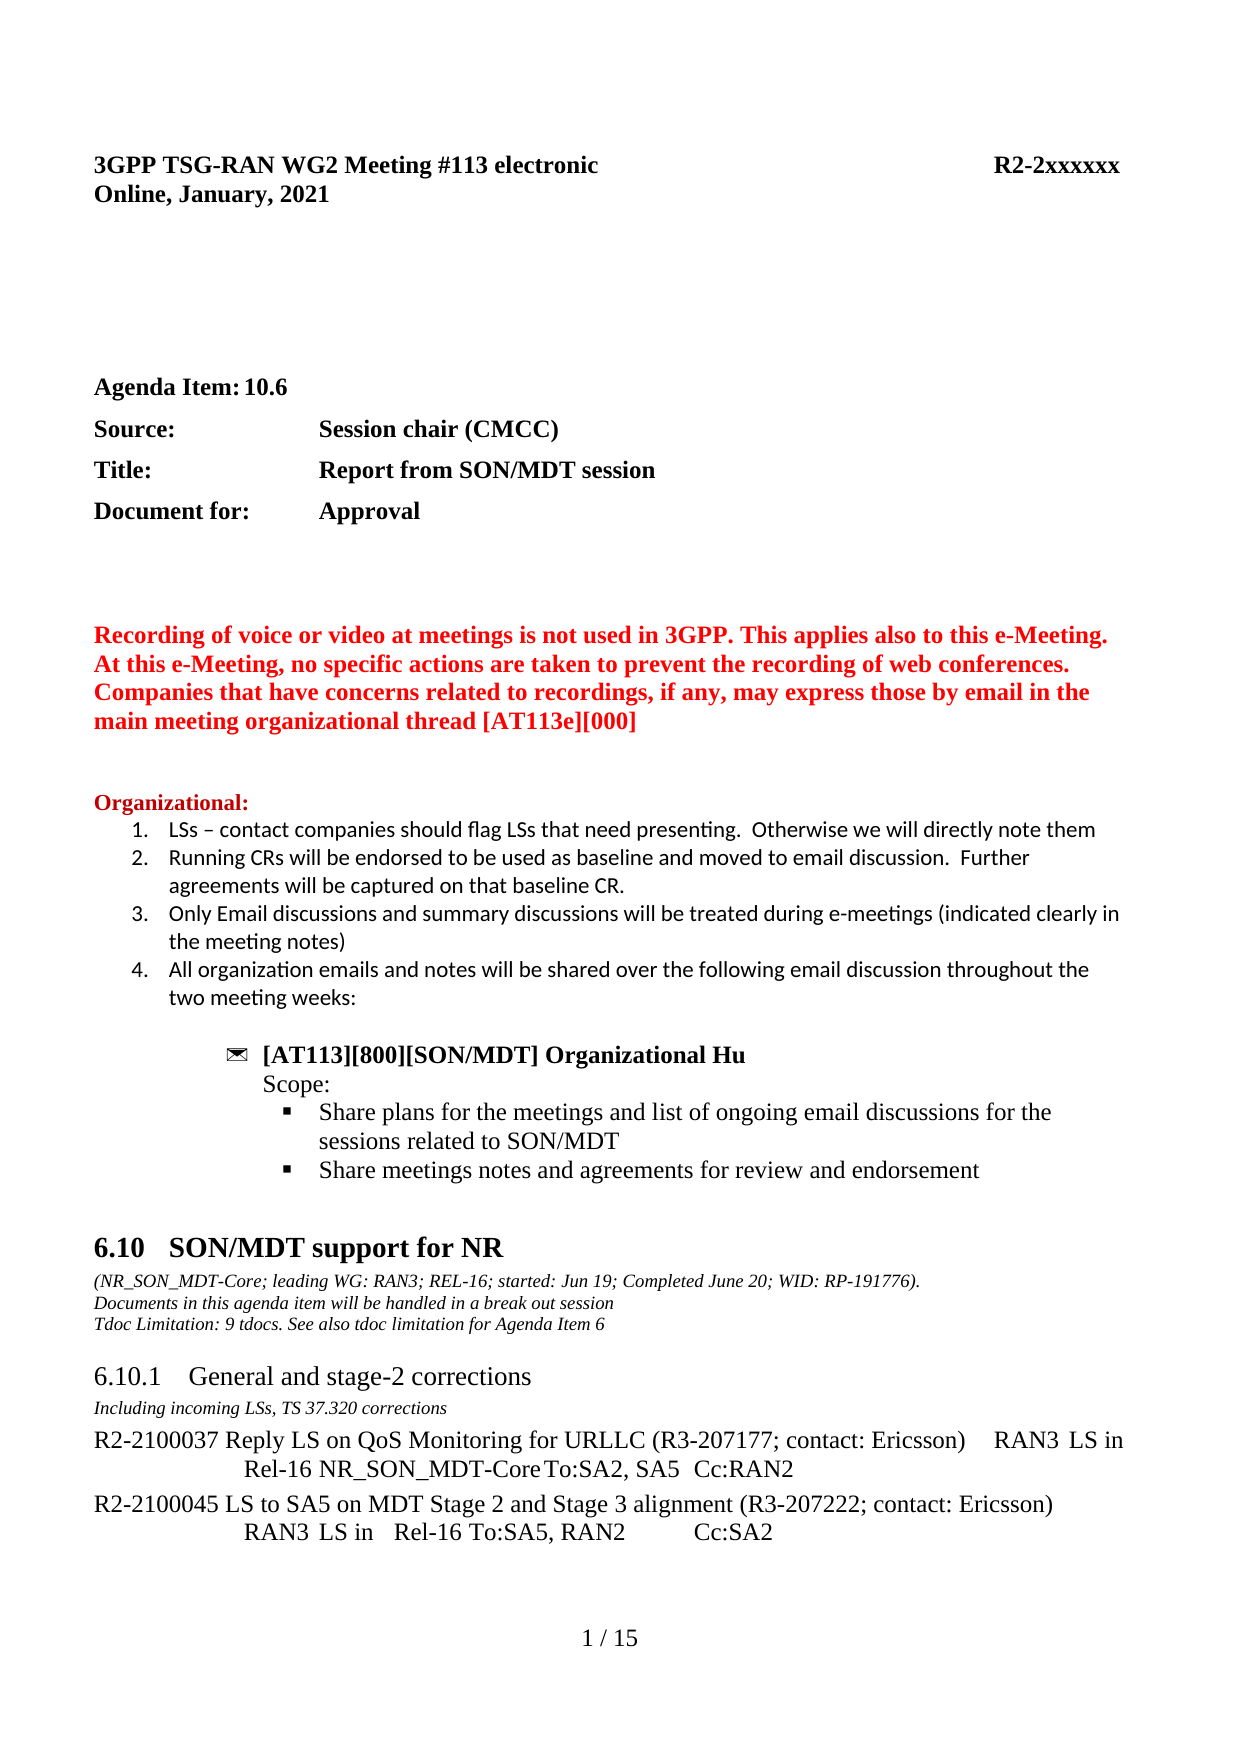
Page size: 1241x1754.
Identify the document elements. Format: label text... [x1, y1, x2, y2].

text Recording of voice or video at meetings is not used in 3GPP. This applies also to this e-Meeting. At this e-Meeting, no specific actions are taken to prevent the recording of web conferences. Companies that have concerns related to recordings, if any, may express those by email in the main meeting organizational thread [AT113e][000] [94, 620, 1125, 735]
text Agenda Item: 10.6 [94, 372, 1125, 401]
text Document for: Approval [94, 496, 1125, 525]
list Share meetings notes and agreements for review and endorsement [281, 1155, 1125, 1184]
subtitle 6.10.1 General and stage-2 corrections [94, 1360, 1125, 1391]
list Share plans for the meetings and list of ongoing email discussions for the sessions related to SON/MDT [281, 1097, 1125, 1155]
text Source: Session chair (CMCC) [94, 414, 1125, 442]
text (NR_SON_MDT-Core; leading WG: RAN3; REL-16; started: Jun 19; Completed June 20; WID: RP-191776). [94, 1270, 1125, 1292]
text Title: Report from SON/MDT session [94, 455, 1125, 484]
text Documents in this agenda item will be handled in a break out session [94, 1292, 1125, 1313]
text Scope: [262, 1069, 1125, 1097]
list Only Email discussions and summary discussions will be treated during e-meetings (indicated clearly in the meeting notes) [131, 899, 1125, 955]
subtitle 6.10 SON/MDT support for NR [94, 1230, 1125, 1264]
text Tdoc Limitation: 9 tdocs. See also tdoc limitation for Agenda Item 6 [94, 1313, 1125, 1335]
list Running CRs will be endorsed to be used as baseline and moved to email discussion. Further agreements will be captured on that baseline CR. [131, 843, 1125, 899]
text 3GPP TSG-RAN WG2 Meeting #113 electronic R2-2xxxxxx [94, 150, 1125, 179]
title R2-2100037 Reply LS on QoS Monitoring for URLLC (R3-207177; contact: Ericsson) RAN3 LS in Rel-16 NR_SON_MDT-Core To:SA2, SA5 Cc:RAN2 [94, 1425, 1125, 1482]
text Online, January, 2021 [94, 179, 1125, 207]
text Organizational: [94, 789, 1125, 815]
title R2-2100045 LS to SA5 on MDT Stage 2 and Stage 3 alignment (R3-207222; contact: Ericsson) RAN3 LS in Rel-16 To:SA5, RAN2 Cc:SA2 [94, 1489, 1125, 1546]
list LSs – contact companies should flag LSs that need presenting. Otherwise we will directly note them [131, 815, 1125, 843]
text Including incoming LSs, TS 37.320 corrections [94, 1397, 1125, 1419]
list All organization emails and notes will be shared over the following email discussion throughout the two meeting weeks: [131, 955, 1125, 1011]
text [AT113][800][SON/MDT] Organizational Hu [225, 1040, 1125, 1069]
